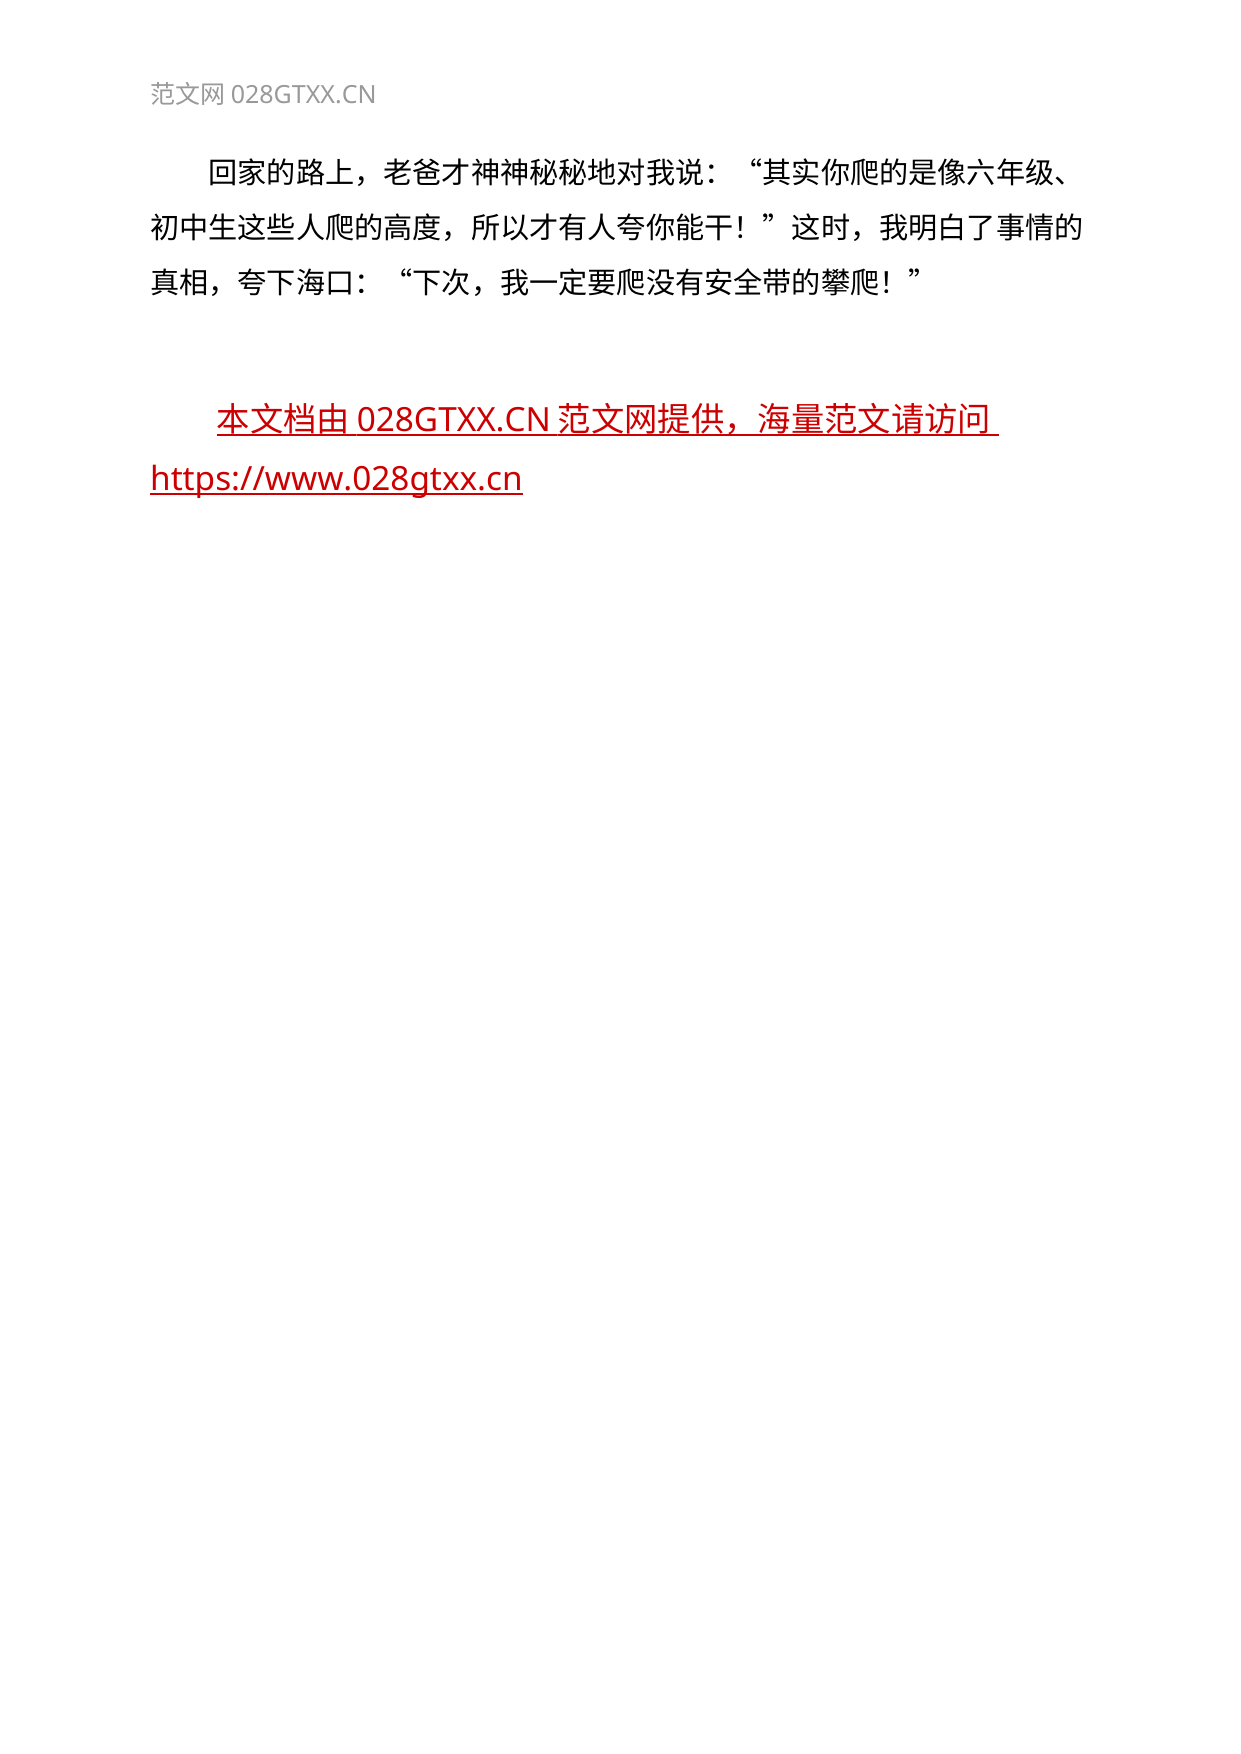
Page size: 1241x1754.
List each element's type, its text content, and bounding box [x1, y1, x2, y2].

text 本文档由028GTXX.CN范文网提供，海量范文请访问 https://www.028gtxx.cn [150, 393, 1090, 500]
text 回家的路上，老爸才神神秘秘地对我说：“其实你爬的是像六年级、初中生这些人爬的高度，所以才有人夸你能干！”这时，我明白了事情的真相，夸下海口：“下次，我一定要爬没有安全带的攀爬！” [150, 150, 1090, 302]
